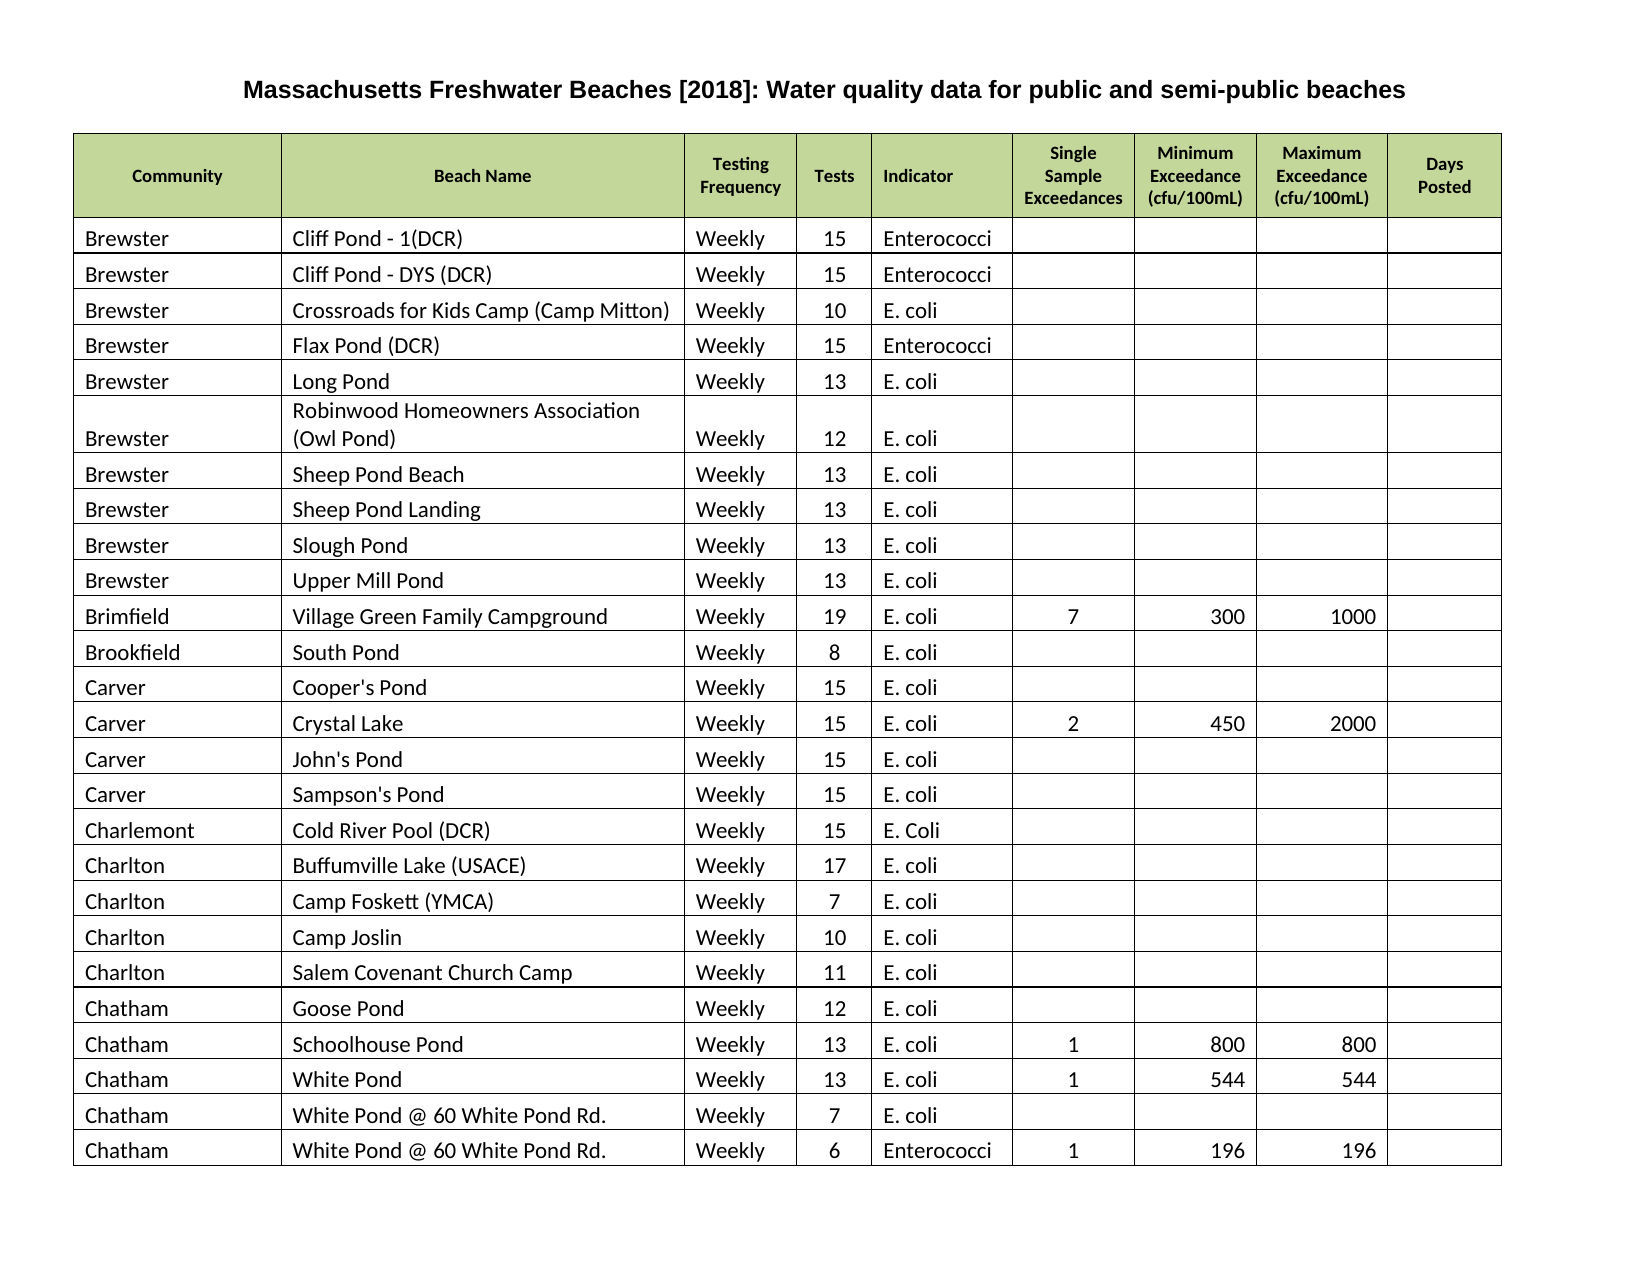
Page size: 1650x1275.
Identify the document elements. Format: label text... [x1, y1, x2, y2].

table_cell [1388, 702, 1501, 737]
table_cell [1135, 631, 1256, 666]
table_cell Sheep Pond Landing [282, 489, 684, 523]
table_cell [1388, 289, 1501, 324]
table_cell 13 [797, 1023, 871, 1058]
table_cell Sampson's Pond [282, 774, 684, 808]
table_cell [1013, 988, 1134, 1022]
table_cell Brewster [74, 254, 281, 288]
table_cell Weekly [685, 1094, 796, 1129]
table_cell Weekly [685, 667, 796, 701]
table_cell 15 [797, 218, 871, 252]
table_cell [1257, 845, 1387, 879]
table_cell [1388, 916, 1501, 951]
table_cell Weekly [685, 845, 796, 879]
table_cell 544 [1257, 1059, 1387, 1093]
table_cell Weekly [685, 916, 796, 951]
table_cell Sheep Pond Beach [282, 453, 684, 488]
table_cell Enterococci [872, 218, 1012, 252]
table_cell E. coli [872, 289, 1012, 324]
table_header Beach Name [282, 134, 684, 217]
table_cell [1135, 289, 1256, 324]
table_cell [1013, 254, 1134, 288]
table_cell Brewster [74, 453, 281, 488]
table_cell [1135, 988, 1256, 1022]
table_cell 15 [797, 702, 871, 737]
table_cell Camp Joslin [282, 916, 684, 951]
table_cell [1388, 396, 1501, 452]
table_cell [1013, 325, 1134, 359]
table_cell [1135, 453, 1256, 488]
table_cell [1257, 453, 1387, 488]
table_cell [1013, 360, 1134, 395]
table_cell Chatham [74, 1059, 281, 1093]
table_cell Carver [74, 667, 281, 701]
table_cell 1 [1013, 1130, 1134, 1164]
table_cell Chatham [74, 1023, 281, 1058]
table_cell Enterococci [872, 254, 1012, 288]
table_header Tests [797, 134, 871, 217]
table_cell 12 [797, 988, 871, 1022]
table_cell Weekly [685, 360, 796, 395]
table_cell [1388, 774, 1501, 808]
table_cell Schoolhouse Pond [282, 1023, 684, 1058]
table_cell Brewster [74, 560, 281, 594]
table_cell Carver [74, 738, 281, 773]
table_cell 8 [797, 631, 871, 666]
table_cell [1257, 631, 1387, 666]
table_cell 7 [797, 881, 871, 915]
table_cell Brewster [74, 218, 281, 252]
table_cell Weekly [685, 1059, 796, 1093]
table_header Single Sample Exceedances [1013, 134, 1134, 217]
table_cell Brewster [74, 524, 281, 559]
table_cell E. coli [872, 1094, 1012, 1129]
table_cell 544 [1135, 1059, 1256, 1093]
table_cell [1013, 774, 1134, 808]
table_cell E. coli [872, 916, 1012, 951]
table_cell 2000 [1257, 702, 1387, 737]
table_header Indicator [872, 134, 1012, 217]
table_cell Brimfield [74, 596, 281, 630]
table_cell Weekly [685, 988, 796, 1022]
table_cell [1388, 881, 1501, 915]
table_cell Chatham [74, 988, 281, 1022]
table_cell 11 [797, 952, 871, 986]
table_cell Chatham [74, 1094, 281, 1129]
table_cell 800 [1135, 1023, 1256, 1058]
table_cell 13 [797, 560, 871, 594]
table_cell [1388, 489, 1501, 523]
table_cell 2 [1013, 702, 1134, 737]
table_cell 15 [797, 254, 871, 288]
table_cell 15 [797, 774, 871, 808]
table_cell White Pond @ 60 White Pond Rd. [282, 1130, 684, 1164]
table_cell 1 [1013, 1023, 1134, 1058]
table_cell Village Green Family Campground [282, 596, 684, 630]
table_cell [1013, 289, 1134, 324]
table_cell E. coli [872, 560, 1012, 594]
table_cell [1388, 809, 1501, 844]
table_cell [1388, 325, 1501, 359]
table_cell [1135, 809, 1256, 844]
table_cell [1257, 360, 1387, 395]
table_cell [1388, 952, 1501, 986]
table_cell E. coli [872, 845, 1012, 879]
table_cell Flax Pond (DCR) [282, 325, 684, 359]
table_cell [1135, 1094, 1256, 1129]
table_cell [1388, 1130, 1501, 1164]
table_cell Carver [74, 774, 281, 808]
table_cell [1135, 738, 1256, 773]
table_cell Brewster [74, 325, 281, 359]
table_cell 13 [797, 360, 871, 395]
table_cell Charlemont [74, 809, 281, 844]
table_cell [1257, 560, 1387, 594]
table_cell E. coli [872, 774, 1012, 808]
table_cell Weekly [685, 254, 796, 288]
table_cell [1013, 845, 1134, 879]
table_cell Charlton [74, 845, 281, 879]
table_cell [1388, 667, 1501, 701]
table_cell Brewster [74, 360, 281, 395]
table_cell Cliff Pond - DYS (DCR) [282, 254, 684, 288]
table_cell Buffumville Lake (USACE) [282, 845, 684, 879]
table_cell E. coli [872, 396, 1012, 452]
table_cell 196 [1257, 1130, 1387, 1164]
table_cell Weekly [685, 702, 796, 737]
table_cell Crystal Lake [282, 702, 684, 737]
table_cell Robinwood Homeowners Association (Owl Pond) [282, 396, 684, 452]
table_header Community [74, 134, 281, 217]
table_cell [1257, 738, 1387, 773]
table_cell [1388, 596, 1501, 630]
table_cell E. coli [872, 952, 1012, 986]
table_cell [1013, 952, 1134, 986]
table_cell [1135, 881, 1256, 915]
table_cell Weekly [685, 1130, 796, 1164]
table_cell 800 [1257, 1023, 1387, 1058]
table_cell Weekly [685, 738, 796, 773]
table_cell Slough Pond [282, 524, 684, 559]
table_cell [1013, 916, 1134, 951]
table_cell [1388, 254, 1501, 288]
table_cell [1257, 952, 1387, 986]
table_cell E. coli [872, 631, 1012, 666]
table_cell [1257, 325, 1387, 359]
table_cell Weekly [685, 489, 796, 523]
table_cell 300 [1135, 596, 1256, 630]
table_cell [1257, 1094, 1387, 1129]
table_cell Brewster [74, 396, 281, 452]
table_cell E. coli [872, 1023, 1012, 1058]
table_cell E. Coli [872, 809, 1012, 844]
table_cell [1013, 396, 1134, 452]
table_cell E. coli [872, 1059, 1012, 1093]
table_cell [1257, 289, 1387, 324]
table_cell [1013, 1094, 1134, 1129]
table_cell [1388, 524, 1501, 559]
table_cell Chatham [74, 1130, 281, 1164]
table_cell Upper Mill Pond [282, 560, 684, 594]
table_cell Weekly [685, 453, 796, 488]
table_cell Weekly [685, 289, 796, 324]
table_cell [1135, 667, 1256, 701]
table_cell [1388, 988, 1501, 1022]
table_cell [1257, 396, 1387, 452]
table_cell 13 [797, 1059, 871, 1093]
table_cell [1013, 489, 1134, 523]
table_cell Cliff Pond - 1(DCR) [282, 218, 684, 252]
table_header Testing Frequency [685, 134, 796, 217]
table_cell 7 [1013, 596, 1134, 630]
table_cell Weekly [685, 809, 796, 844]
table_cell Cold River Pool (DCR) [282, 809, 684, 844]
table_cell [1135, 952, 1256, 986]
table_cell Cooper's Pond [282, 667, 684, 701]
table_cell 6 [797, 1130, 871, 1164]
table_cell Weekly [685, 524, 796, 559]
table_cell 19 [797, 596, 871, 630]
table_cell Long Pond [282, 360, 684, 395]
table_cell Charlton [74, 916, 281, 951]
table_cell E. coli [872, 702, 1012, 737]
table_cell [1135, 254, 1256, 288]
table_cell [1013, 631, 1134, 666]
table_header Days Posted [1388, 134, 1501, 217]
table_cell [1135, 325, 1256, 359]
table_cell [1257, 809, 1387, 844]
table_cell 15 [797, 667, 871, 701]
table_cell Goose Pond [282, 988, 684, 1022]
table_cell [1388, 631, 1501, 666]
table_cell Weekly [685, 396, 796, 452]
table_cell E. coli [872, 667, 1012, 701]
table_cell E. coli [872, 596, 1012, 630]
table_cell [1013, 524, 1134, 559]
table_cell [1257, 881, 1387, 915]
table_cell 15 [797, 809, 871, 844]
table_cell [1388, 845, 1501, 879]
table_cell [1257, 524, 1387, 559]
table_cell [1135, 560, 1256, 594]
table_cell Charlton [74, 952, 281, 986]
table_cell 450 [1135, 702, 1256, 737]
table_cell E. coli [872, 360, 1012, 395]
table_cell [1257, 988, 1387, 1022]
table_cell Salem Covenant Church Camp [282, 952, 684, 986]
table_cell [1388, 1094, 1501, 1129]
table_cell [1388, 738, 1501, 773]
table_cell [1013, 809, 1134, 844]
table_cell Weekly [685, 218, 796, 252]
table_cell John's Pond [282, 738, 684, 773]
table_cell [1257, 218, 1387, 252]
table_cell [1257, 916, 1387, 951]
table_cell 13 [797, 453, 871, 488]
table_cell Carver [74, 702, 281, 737]
table_cell Weekly [685, 1023, 796, 1058]
table_cell Weekly [685, 881, 796, 915]
table_header Minimum Exceedance (cfu/100mL) [1135, 134, 1256, 217]
table_cell [1388, 1059, 1501, 1093]
table_cell [1388, 453, 1501, 488]
table_cell E. coli [872, 738, 1012, 773]
table_cell Weekly [685, 631, 796, 666]
table_cell [1135, 845, 1256, 879]
table_cell [1013, 560, 1134, 594]
table_cell 12 [797, 396, 871, 452]
table_cell Brookfield [74, 631, 281, 666]
table_cell Crossroads for Kids Camp (Camp Mitton) [282, 289, 684, 324]
table_cell South Pond [282, 631, 684, 666]
table_cell [1257, 254, 1387, 288]
table_cell Weekly [685, 325, 796, 359]
table_cell [1388, 360, 1501, 395]
table_cell [1013, 881, 1134, 915]
table_cell [1013, 738, 1134, 773]
table_cell E. coli [872, 453, 1012, 488]
table_cell E. coli [872, 988, 1012, 1022]
table_cell 15 [797, 325, 871, 359]
table_cell [1257, 489, 1387, 523]
table_cell Weekly [685, 774, 796, 808]
table_cell [1135, 774, 1256, 808]
table_cell [1135, 489, 1256, 523]
table_cell White Pond [282, 1059, 684, 1093]
table_cell E. coli [872, 489, 1012, 523]
table_cell [1388, 560, 1501, 594]
table_header Maximum Exceedance (cfu/100mL) [1257, 134, 1387, 217]
table_cell [1388, 1023, 1501, 1058]
table_cell [1135, 396, 1256, 452]
table_cell [1388, 218, 1501, 252]
table_cell Weekly [685, 952, 796, 986]
table_cell 10 [797, 289, 871, 324]
table_cell Enterococci [872, 325, 1012, 359]
table_cell 17 [797, 845, 871, 879]
table_cell Brewster [74, 489, 281, 523]
table_cell Weekly [685, 596, 796, 630]
table_cell E. coli [872, 524, 1012, 559]
table_cell [1257, 667, 1387, 701]
table_cell Weekly [685, 560, 796, 594]
table_cell 13 [797, 489, 871, 523]
table_cell 1000 [1257, 596, 1387, 630]
table_cell 196 [1135, 1130, 1256, 1164]
table_cell E. coli [872, 881, 1012, 915]
table_cell Brewster [74, 289, 281, 324]
table_cell [1135, 218, 1256, 252]
table_cell Camp Foskett (YMCA) [282, 881, 684, 915]
table_cell Enterococci [872, 1130, 1012, 1164]
table_cell 13 [797, 524, 871, 559]
table_cell [1013, 453, 1134, 488]
table_cell [1013, 667, 1134, 701]
table_cell [1135, 916, 1256, 951]
table_cell [1257, 774, 1387, 808]
table_cell 7 [797, 1094, 871, 1129]
table_cell 10 [797, 916, 871, 951]
table_cell 15 [797, 738, 871, 773]
table_cell Charlton [74, 881, 281, 915]
table_cell [1013, 218, 1134, 252]
table_cell 1 [1013, 1059, 1134, 1093]
table_cell [1135, 524, 1256, 559]
table_cell White Pond @ 60 White Pond Rd. [282, 1094, 684, 1129]
table_cell [1135, 360, 1256, 395]
